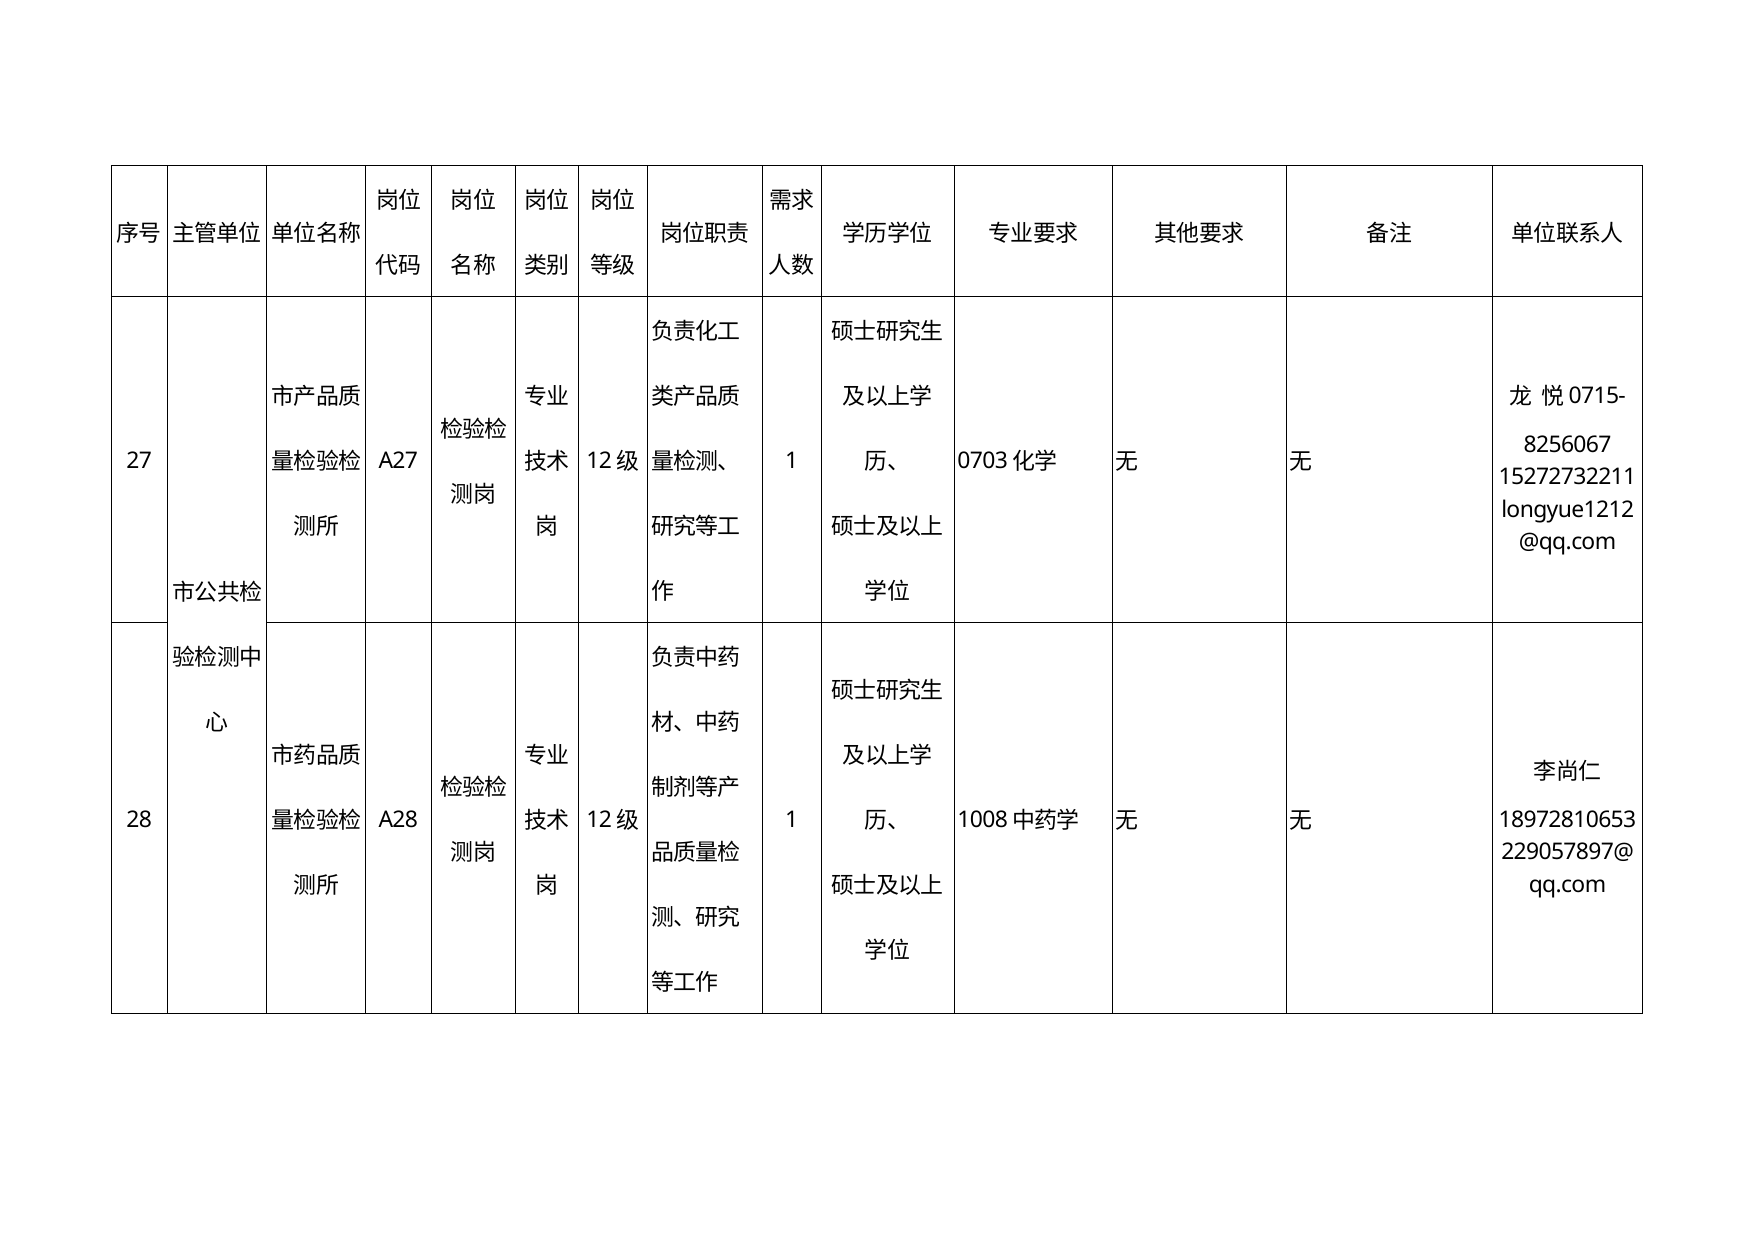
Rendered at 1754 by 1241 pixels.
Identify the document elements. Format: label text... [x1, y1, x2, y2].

table_header 主管单位 [168, 166, 266, 296]
table_cell 专业技术岗 [516, 623, 578, 1013]
table_cell 1 [763, 623, 821, 1013]
table_header 需求人数 [763, 166, 821, 296]
table_cell A27 [366, 297, 431, 622]
table_header 岗位职责 [648, 166, 762, 296]
table_cell 市药品质量检验检测所 [267, 623, 365, 1013]
table_cell A28 [366, 623, 431, 1013]
table_header 岗位 名称 [432, 166, 515, 296]
table_header 序号 [112, 166, 167, 296]
table_cell 无 [1287, 297, 1492, 622]
table_cell 硕士研究生及以上学历、 硕士及以上学位 [822, 623, 954, 1013]
table_cell 市产品质量检验检测所 [267, 297, 365, 622]
table_cell 12级 [579, 297, 647, 622]
table_cell 市公共检验检测中心 [168, 297, 266, 1013]
table_header 学历学位 [822, 166, 954, 296]
table_cell 12级 [579, 623, 647, 1013]
table_header 单位名称 [267, 166, 365, 296]
table_cell 无 [1113, 623, 1286, 1013]
table_cell 李尚仁18972810653 229057897@qq.com [1493, 623, 1642, 1013]
table_cell 龙 悦0715-8256067 15272732211 longyue1212@qq.com [1493, 297, 1642, 622]
table_header 岗位等级 [579, 166, 647, 296]
table_header 备注 [1287, 166, 1492, 296]
table_cell 专业技术岗 [516, 297, 578, 622]
table_header 其他要求 [1113, 166, 1286, 296]
table_header 单位联系人 [1493, 166, 1642, 296]
table_cell 无 [1113, 297, 1286, 622]
table_header 专业要求 [955, 166, 1112, 296]
table_cell 负责化工类产品质量检测、研究等工作 [648, 297, 762, 622]
table_cell 无 [1287, 623, 1492, 1013]
table_cell 检验检测岗 [432, 623, 515, 1013]
table_cell 27 [112, 297, 167, 622]
table_cell 硕士研究生及以上学历、 硕士及以上学位 [822, 297, 954, 622]
table_cell 0703化学 [955, 297, 1112, 622]
table_cell 28 [112, 623, 167, 1013]
table_cell 1008中药学 [955, 623, 1112, 1013]
table_header 岗位代码 [366, 166, 431, 296]
table_cell 检验检测岗 [432, 297, 515, 622]
table_header 岗位类别 [516, 166, 578, 296]
table_cell 1 [763, 297, 821, 622]
table_cell 负责中药材、中药制剂等产品质量检测、研究等工作 [648, 623, 762, 1013]
